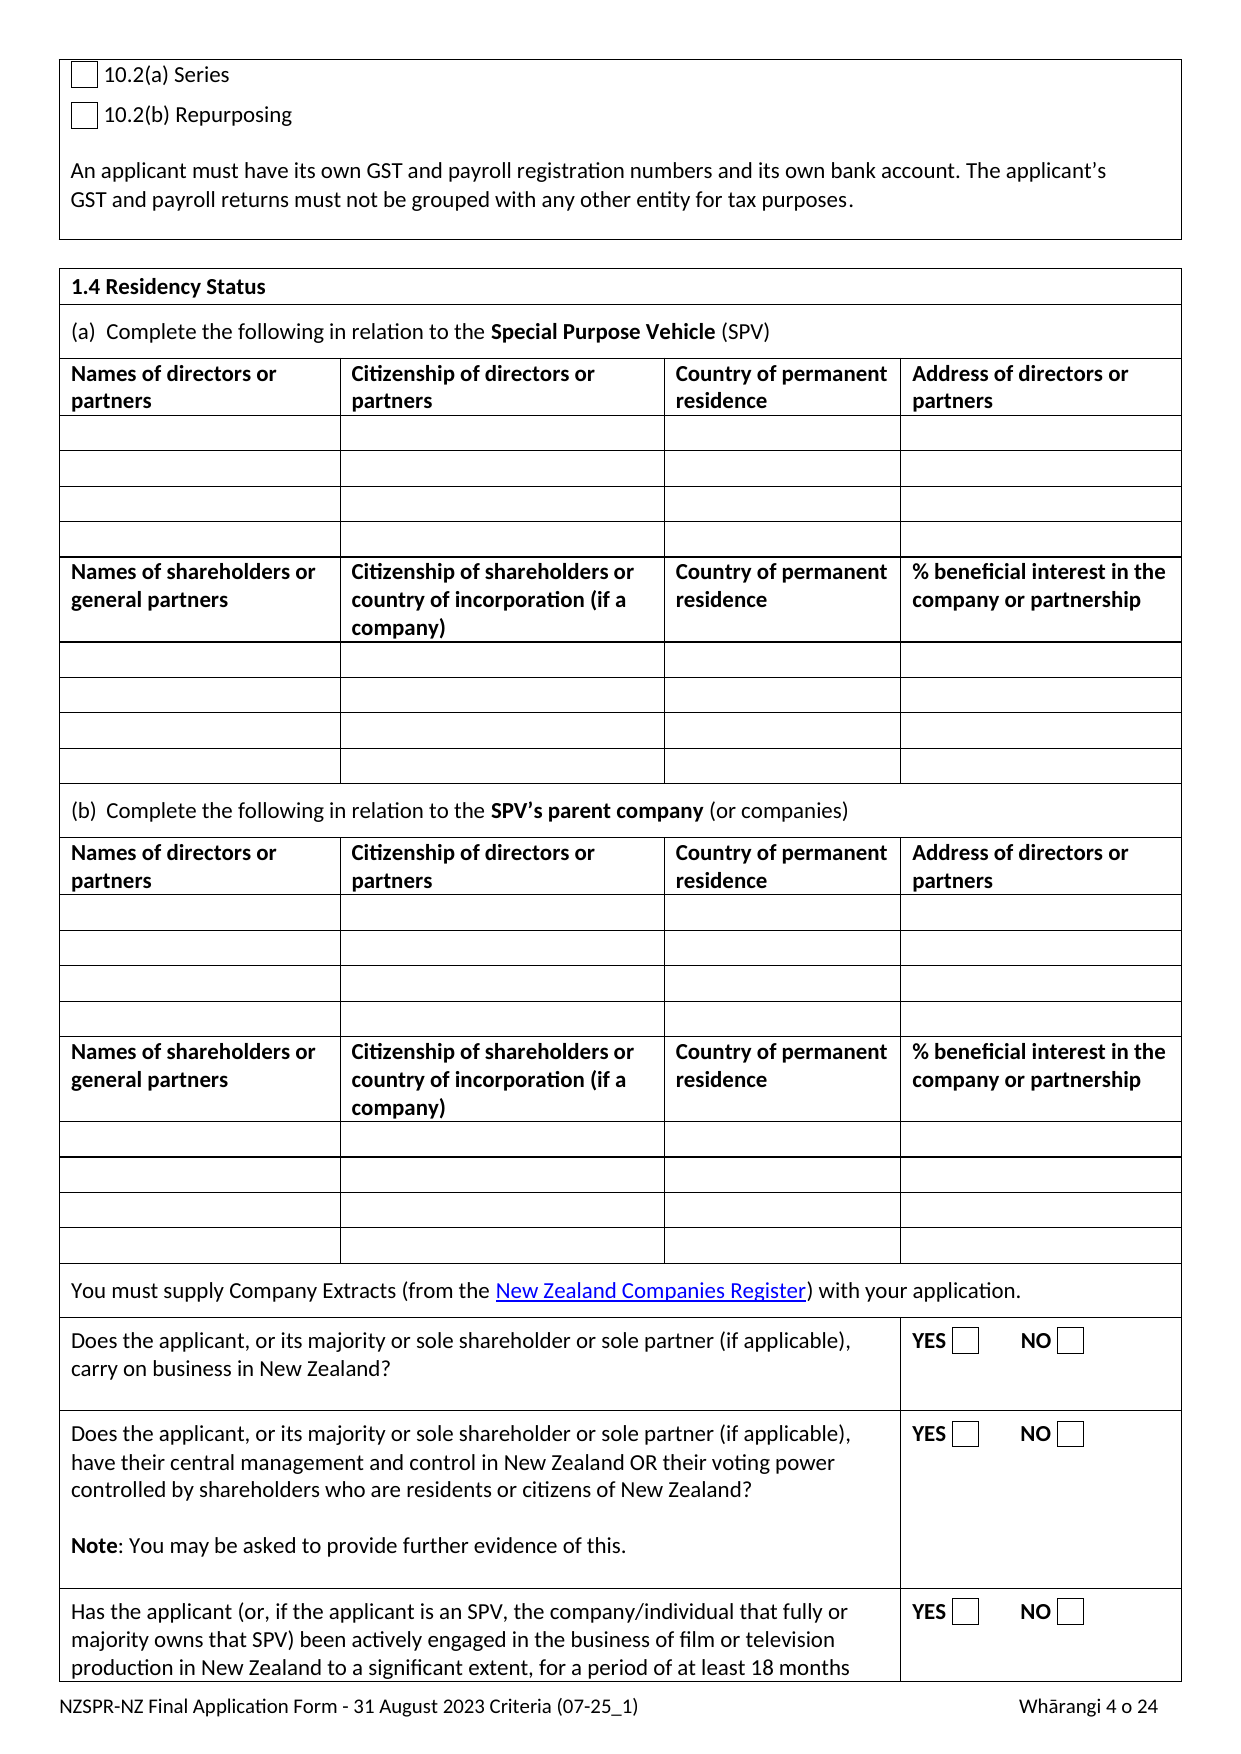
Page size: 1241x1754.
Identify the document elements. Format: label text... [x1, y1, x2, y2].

table_cell [665, 1193, 900, 1227]
table_cell [901, 451, 1181, 486]
table_cell [901, 522, 1181, 556]
table_cell [901, 1158, 1181, 1192]
table_cell [901, 895, 1181, 930]
table_cell You must supply Company Extracts (from the New Zealand Companies Register) with your application. [60, 1264, 1181, 1317]
table_cell [341, 487, 664, 521]
table_cell [665, 451, 900, 486]
table_cell [341, 1228, 664, 1263]
table_cell [341, 1193, 664, 1227]
table_cell [341, 1122, 664, 1156]
table_cell [341, 966, 664, 1001]
table_cell [665, 1228, 900, 1263]
table_cell [901, 966, 1181, 1001]
table_header 1.4 Residency Status [60, 269, 1181, 303]
table_cell [901, 1122, 1181, 1156]
table_cell [665, 487, 900, 521]
table_cell Does the applicant, or its majority or sole shareholder or sole partner (if applicable), have their central management and control in New Zealand OR their voting power controlled by shareholders who are residents or citizens of New Zealand? Note: You may be asked to provide further evidence of this. [60, 1411, 900, 1588]
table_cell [60, 1589, 900, 1681]
table_cell [901, 749, 1181, 783]
table_cell Names of shareholders or general partners [60, 1037, 340, 1121]
table_cell [341, 678, 664, 712]
table_cell [341, 522, 664, 556]
table_cell YES NO [901, 1411, 1181, 1588]
table_cell [341, 451, 664, 486]
table_cell [60, 931, 340, 965]
table_cell Address of directors or partners [901, 359, 1181, 415]
table_cell [60, 643, 340, 677]
table_cell [665, 1122, 900, 1156]
table_cell Names of directors or partners [60, 838, 340, 894]
table_cell Citizenship of directors or partners [341, 838, 664, 894]
table_cell YES NO [901, 1589, 1181, 1681]
table_cell [60, 1193, 340, 1227]
table_cell Citizenship of shareholders or country of incorporation (if a company) [341, 558, 664, 641]
table_cell [665, 1002, 900, 1036]
table_cell [665, 522, 900, 556]
table_cell [60, 1002, 340, 1036]
table_cell Country of permanent residence [665, 558, 900, 641]
table_cell [901, 713, 1181, 748]
table_cell [901, 1002, 1181, 1036]
table_cell [665, 931, 900, 965]
table_cell [901, 487, 1181, 521]
table_cell YES NO [901, 1318, 1181, 1410]
table_cell [665, 966, 900, 1001]
table_cell [60, 1122, 340, 1156]
table_cell % beneficial interest in the company or partnership [901, 558, 1181, 641]
table_cell [341, 895, 664, 930]
table_cell [901, 416, 1181, 450]
table_cell [665, 678, 900, 712]
table_cell Country of permanent residence [665, 1037, 900, 1121]
table_cell [901, 1193, 1181, 1227]
table_cell [60, 749, 340, 783]
table_cell [901, 643, 1181, 677]
table_cell [341, 1002, 664, 1036]
table_cell Complete the following in relation to the Special Purpose Vehicle (SPV) [60, 305, 1181, 358]
table_cell [665, 713, 900, 748]
table_cell [341, 643, 664, 677]
table_cell Names of directors or partners [60, 359, 340, 415]
table_cell [60, 416, 340, 450]
table_cell [341, 713, 664, 748]
table_cell Names of shareholders or general partners [60, 558, 340, 641]
table_cell [341, 1158, 664, 1192]
table_cell [901, 678, 1181, 712]
table_cell Complete the following in relation to the SPV’s parent company (or companies) [60, 784, 1181, 837]
table_cell Country of permanent residence [665, 838, 900, 894]
table_cell Country of permanent residence [665, 359, 900, 415]
table_cell [665, 749, 900, 783]
table_cell [60, 451, 340, 486]
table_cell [60, 60, 1181, 239]
table_cell [60, 1158, 340, 1192]
table_cell [60, 678, 340, 712]
table_cell [341, 416, 664, 450]
table_cell Does the applicant, or its majority or sole shareholder or sole partner (if applicable), carry on business in New Zealand? [60, 1318, 900, 1410]
table_cell [665, 643, 900, 677]
table_cell % beneficial interest in the company or partnership [901, 1037, 1181, 1121]
table_cell [901, 931, 1181, 965]
table_cell [665, 895, 900, 930]
table_cell Citizenship of shareholders or country of incorporation (if a company) [341, 1037, 664, 1121]
table_cell [341, 749, 664, 783]
table_cell [341, 931, 664, 965]
table_cell [60, 966, 340, 1001]
table_cell [60, 895, 340, 930]
table_cell [665, 416, 900, 450]
table_cell [665, 1158, 900, 1192]
table_cell [60, 487, 340, 521]
table_cell [60, 522, 340, 556]
table_cell Citizenship of directors or partners [341, 359, 664, 415]
table_cell [60, 1228, 340, 1263]
table_cell [60, 713, 340, 748]
table_cell [901, 1228, 1181, 1263]
table_cell Address of directors or partners [901, 838, 1181, 894]
